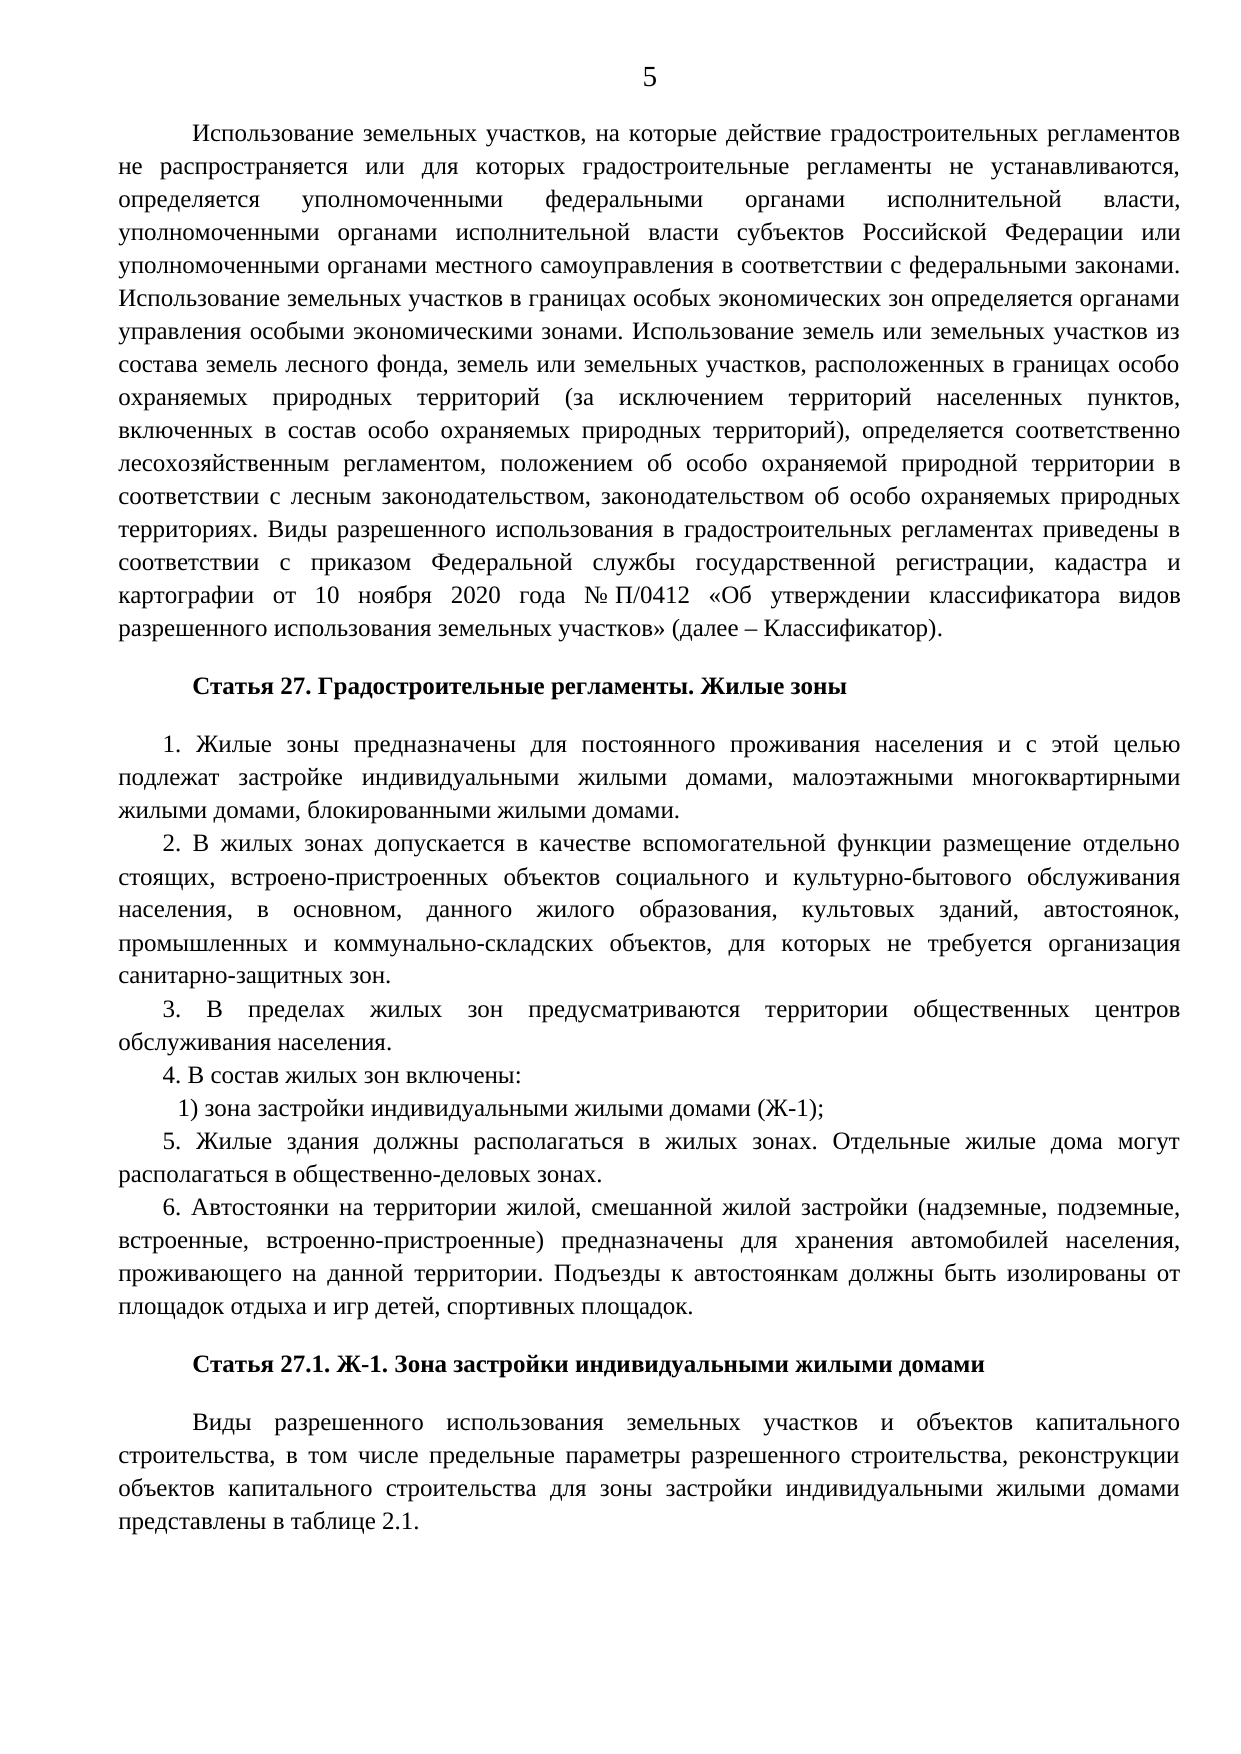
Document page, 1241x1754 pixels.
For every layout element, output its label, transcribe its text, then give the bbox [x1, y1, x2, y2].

text 6. Автостоянки на территории жилой, смешанной жилой застройки (надземные, подземные, встроенные, встроенно-пристроенные) предназначены для хранения автомобилей населения, проживающего на данной территории. Подъезды к автостоянкам должны быть изолированы от площадок отдыха и игр детей, спортивных площадок. [118, 1192, 1181, 1319]
text Использование земельных участков, на которые действие градостроительных регламентов не распространяется или для которых градостроительные регламенты не устанавливаются, определяется уполномоченными федеральными органами исполнительной власти, уполномоченными органами исполнительной власти субъектов Российской Федерации или уполномоченными органами местного самоуправления в соответствии с федеральными законами. Использование земельных участков в границах особых экономических зон определяется органами управления особыми экономическими зонами. Использование земель или земельных участков из состава земель лесного фонда, земель или земельных участков, расположенных в границах особо охраняемых природных территорий (за исключением территорий населенных пунктов, включенных в состав особо охраняемых природных территорий), определяется соответственно лесохозяйственным регламентом, положением об особо охраняемой природной территории в соответствии с лесным законодательством, законодательством об особо охраняемых природных территориях. Виды разрешенного использования в градостроительных регламентах приведены в соответствии с приказом Федеральной службы государственной регистрации, кадастра и картографии от 10 ноября 2020 года № П/0412 «Об утверждении классификатора видов разрешенного использования земельных участков» (далее – Классификатор). [118, 118, 1181, 642]
text 1. Жилые зоны предназначены для постоянного проживания населения и с этой целью подлежат застройке индивидуальными жилыми домами, малоэтажными многоквартирными жилыми домами, блокированными жилыми домами. [118, 729, 1181, 824]
text 3. В пределах жилых зон предусматриваются территории общественных центров обслуживания населения. [118, 994, 1181, 1055]
text 4. В состав жилых зон включены: [118, 1060, 1181, 1088]
list Статья 27. Градостроительные регламенты. Жилые зоны [118, 671, 1181, 700]
text Виды разрешенного использования земельных участков и объектов капитального строительства, в том числе предельные параметры разрешенного строительства, реконструкции объектов капитального строительства для зоны застройки индивидуальными жилыми домами представлены в таблице 2.1. [118, 1407, 1181, 1535]
text Статья 27.1. Ж-1. Зона застройки индивидуальными жилыми домами [118, 1349, 1181, 1378]
text 2. В жилых зонах допускается в качестве вспомогательной функции размещение отдельно стоящих, встроено-пристроенных объектов социального и культурно-бытового обслуживания населения, в основном, данного жилого образования, культовых зданий, автостоянок, промышленных и коммунально-складских объектов, для которых не требуется организация санитарно-защитных зон. [118, 828, 1181, 989]
text 5. Жилые здания должны располагаться в жилых зонах. Отдельные жилые дома могут располагаться в общественно-деловых зонах. [118, 1126, 1181, 1187]
text 1) зона застройки индивидуальными жилыми домами (Ж-1); [118, 1093, 1181, 1121]
